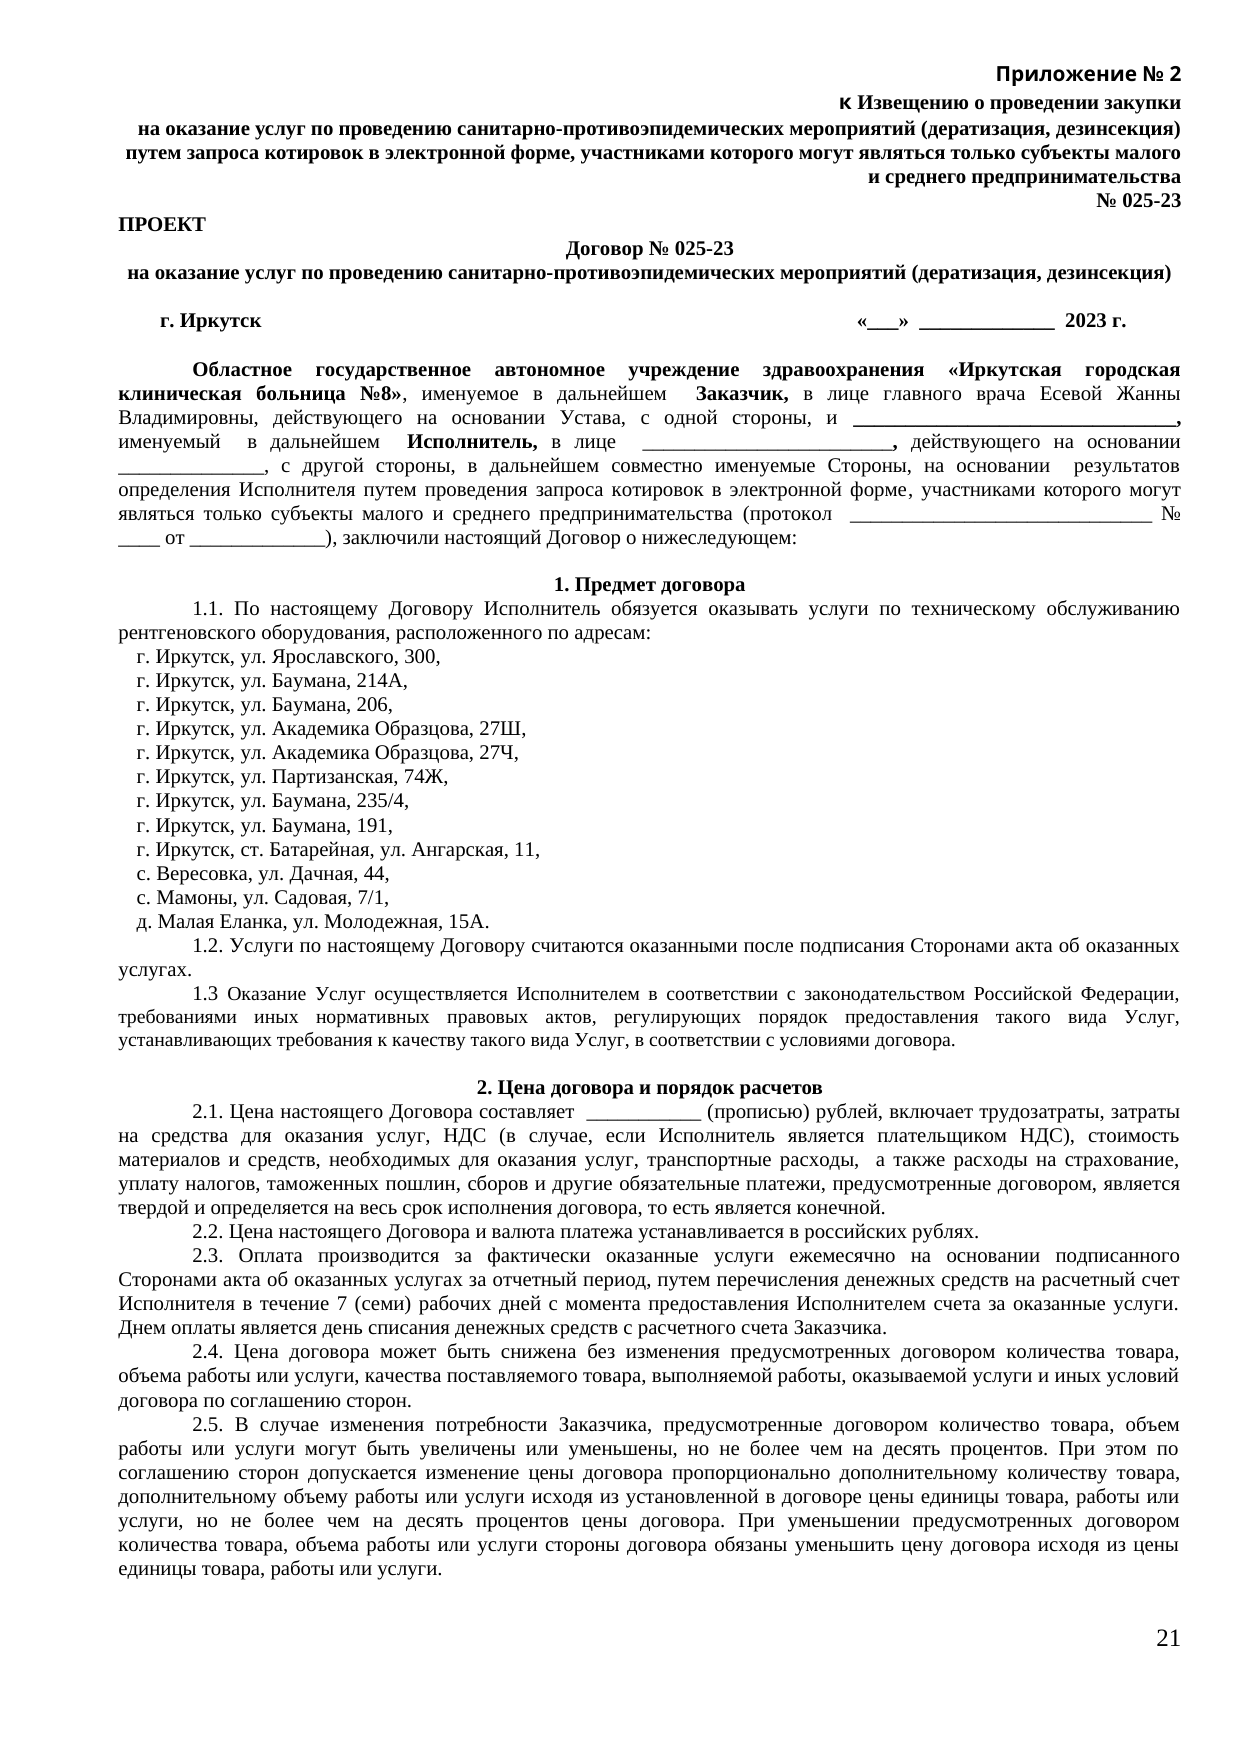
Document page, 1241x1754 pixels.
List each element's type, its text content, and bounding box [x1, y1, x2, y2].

text 2.4. Цена договора может быть снижена без изменения предусмотренных договором количества товара, объема работы или услуги, качества поставляемого товара, выполняемой работы, оказываемой услуги и иных условий договора по соглашению сторон. [118, 1339, 1181, 1412]
text на оказание услуг по проведению санитарно-противоэпидемических мероприятий (дератизация, дезинсекция) путем запроса котировок в электронной форме, участниками которого могут являться только субъекты малого и среднего предпринимательства [118, 116, 1181, 188]
text г. Иркутск, ул. Академика Образцова, 27Ч, [118, 740, 1181, 764]
text г. Иркутск «___» _____________ 2023 г. [118, 308, 1181, 332]
text г. Иркутск, ст. Батарейная, ул. Ангарская, 11, [118, 837, 1181, 861]
list Предмет договора [118, 572, 1181, 596]
title Договор № 025-23 [118, 236, 1181, 260]
text 2.3. Оплата производится за фактически оказанные услуги ежемесячно на основании подписанного Сторонами акта об оказанных услугах за отчетный период, путем перечисления денежных средств на расчетный счет Исполнителя в течение 7 (семи) рабочих дней с момента предоставления Исполнителем счета за оказанные услуги. Днем оплаты является день списания денежных средств с расчетного счета Заказчика. [118, 1243, 1181, 1339]
text с. Мамоны, ул. Садовая, 7/1, [118, 885, 1181, 909]
text г. Иркутск, ул. Ярославского, 300, [118, 644, 1181, 668]
text ПРОЕКТ [118, 212, 1181, 236]
subtitle Цена договора и порядок расчетов [118, 1075, 1181, 1099]
text к Извещению о проведении закупки [118, 87, 1181, 116]
text г. Иркутск, ул. Академика Образцова, 27Ш, [118, 716, 1181, 740]
text 1.2. Услуги по настоящему Договору считаются оказанными после подписания Сторонами акта об оказанных услугах. [118, 933, 1181, 981]
text с. Вересовка, ул. Дачная, 44, [118, 861, 1181, 885]
text г. Иркутск, ул. Баумана, 214А, [118, 668, 1181, 692]
text № 025-23 [118, 188, 1181, 212]
text г. Иркутск, ул. Баумана, 235/4, [118, 788, 1181, 812]
text Приложение № 2 [118, 59, 1181, 87]
text 2.2. Цена настоящего Договора и валюта платежа устанавливается в российских рублях. [118, 1219, 1181, 1243]
text г. Иркутск, ул. Баумана, 191, [118, 812, 1181, 837]
text 1.1. По настоящему Договору Исполнитель обязуется оказывать услуги по техническому обслуживанию рентгеновского оборудования, расположенного по адресам: [118, 596, 1181, 644]
text 1.3 Оказание Услуг осуществляется Исполнителем в соответствии с законодательством Российской Федерации, требованиями иных нормативных правовых актов, регулирующих порядок предоставления такого вида Услуг, устанавливающих требования к качеству такого вида Услуг, в соответствии с условиями договора. [118, 981, 1181, 1051]
text Областное государственное автономное учреждение здравоохранения «Иркутская городская клиническая больница №8», именуемое в дальнейшем Заказчик, в лице главного врача Есевой Жанны Владимировны, действующего на основании Устава, с одной стороны, и _______________________________, именуемый в дальнейшем Исполнитель, в лице ________________________, действующего на основании ______________, с другой стороны, в дальнейшем совместно именуемые Стороны, на основании результатов определения Исполнителя путем проведения запроса котировок в электронной форме, участниками которого могут являться только субъекты малого и среднего предпринимательства (протокол _____________________________ № ____ от _____________), заключили настоящий Договор о нижеследующем: [118, 357, 1181, 549]
text г. Иркутск, ул. Партизанская, 74Ж, [118, 764, 1181, 788]
text 2.1. Цена настоящего Договора составляет ___________ (прописью) рублей, включает трудозатраты, затраты на средства для оказания услуг, НДС (в случае, если Исполнитель является плательщиком НДС), стоимость материалов и средств, необходимых для оказания услуг, транспортные расходы, а также расходы на страхование, уплату налогов, таможенных пошлин, сборов и другие обязательные платежи, предусмотренные договором, является твердой и определяется на весь срок исполнения договора, то есть является конечной. [118, 1099, 1181, 1219]
text на оказание услуг по проведению санитарно-противоэпидемических мероприятий (дератизация, дезинсекция) [118, 260, 1181, 284]
text д. Малая Еланка, ул. Молодежная, 15А. [118, 909, 1181, 933]
text 2.5. В случае изменения потребности Заказчика, предусмотренные договором количество товара, объем работы или услуги могут быть увеличены или уменьшены, но не более чем на десять процентов. При этом по соглашению сторон допускается изменение цены договора пропорционально дополнительному количеству товара, дополнительному объему работы или услуги исходя из установленной в договоре цены единицы товара, работы или услуги, но не более чем на десять процентов цены договора. При уменьшении предусмотренных договором количества товара, объема работы или услуги стороны договора обязаны уменьшить цену договора исходя из цены единицы товара, работы или услуги. [118, 1412, 1181, 1580]
text г. Иркутск, ул. Баумана, 206, [118, 692, 1181, 716]
